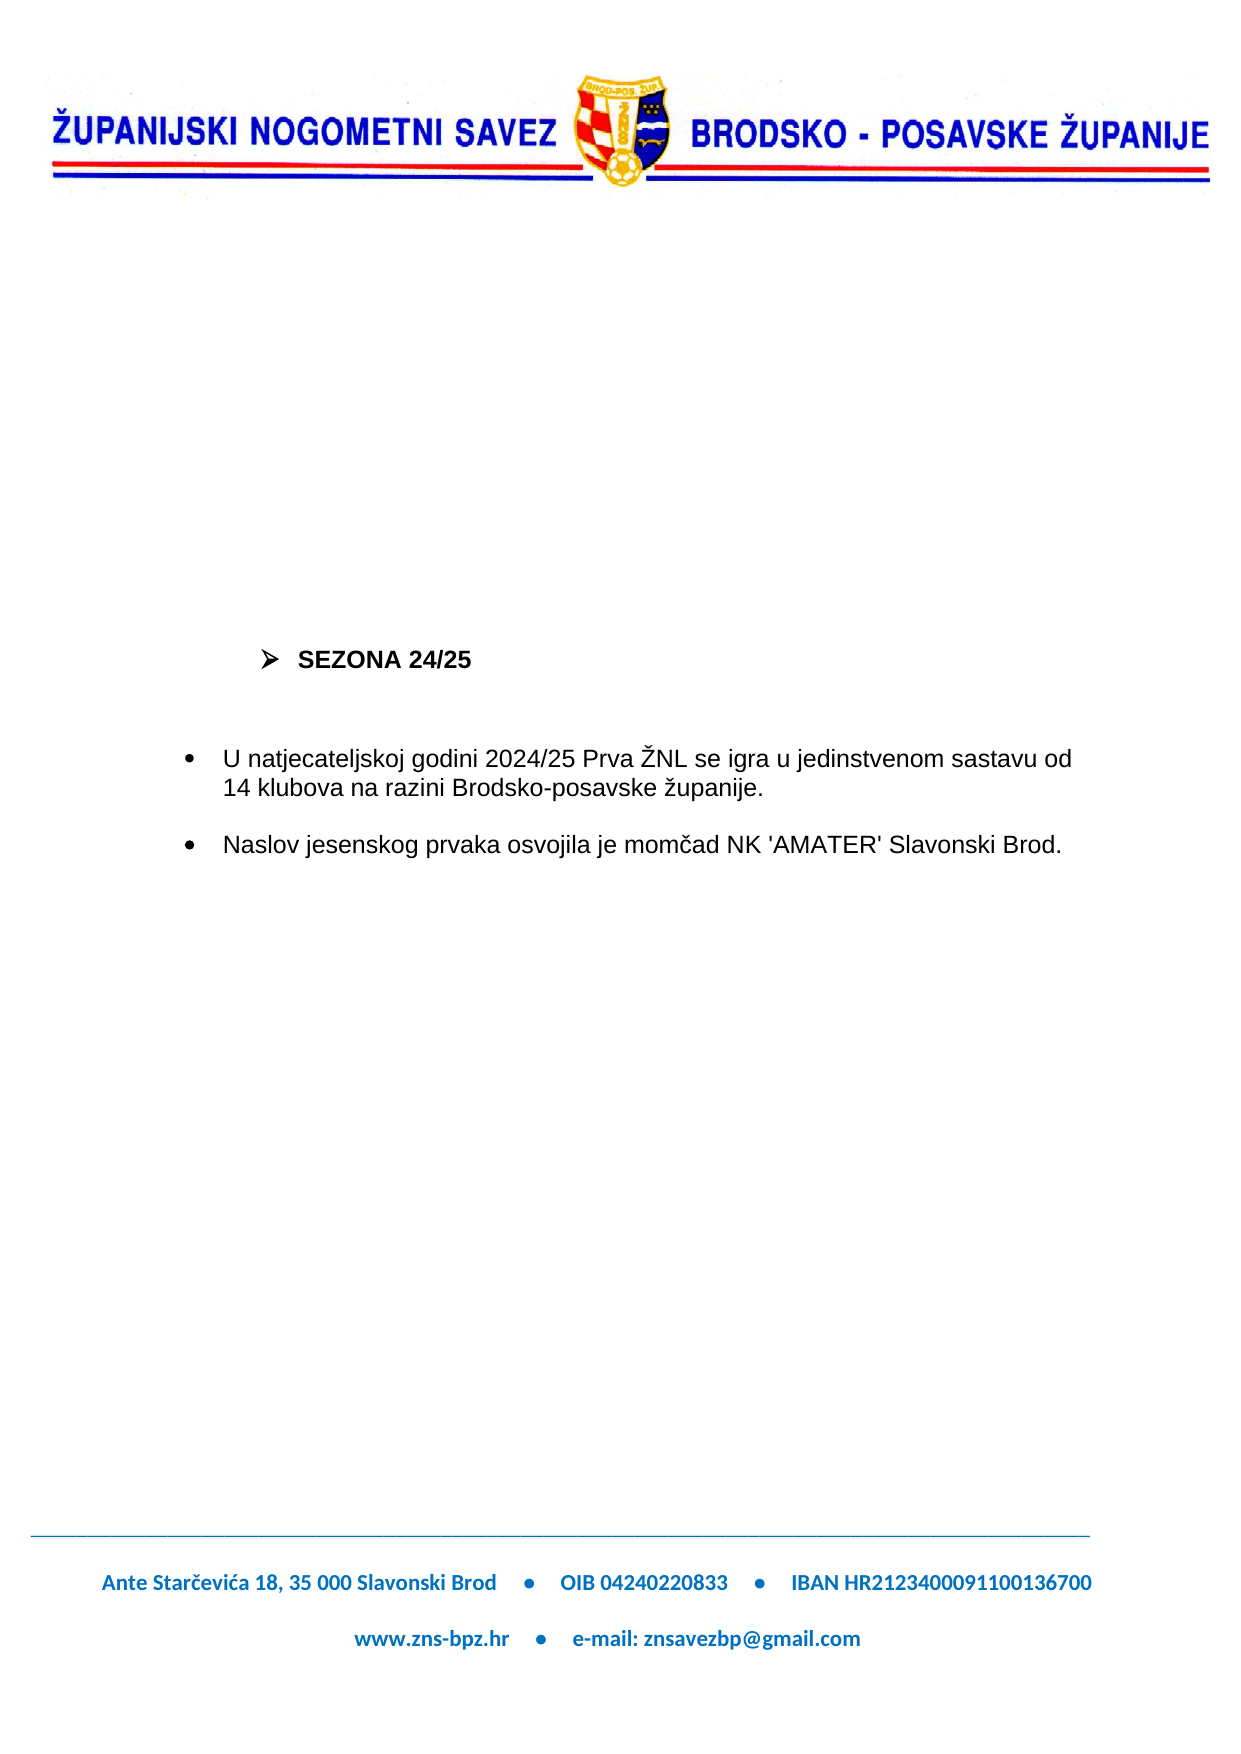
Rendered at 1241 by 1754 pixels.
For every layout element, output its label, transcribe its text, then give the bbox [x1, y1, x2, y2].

picture [44, 73, 1212, 199]
list U natjecateljskoj godini 2024/25 Prva ŽNL se igra u jedinstvenom sastavu od 14 klubova na razini Brodsko-posavske županije. [185, 744, 1093, 802]
list Naslov jesenskog prvaka osvojila je momčad NK 'AMATER' Slavonski Brod. [185, 830, 1093, 859]
list SEZONA 24/25 [260, 645, 1093, 673]
